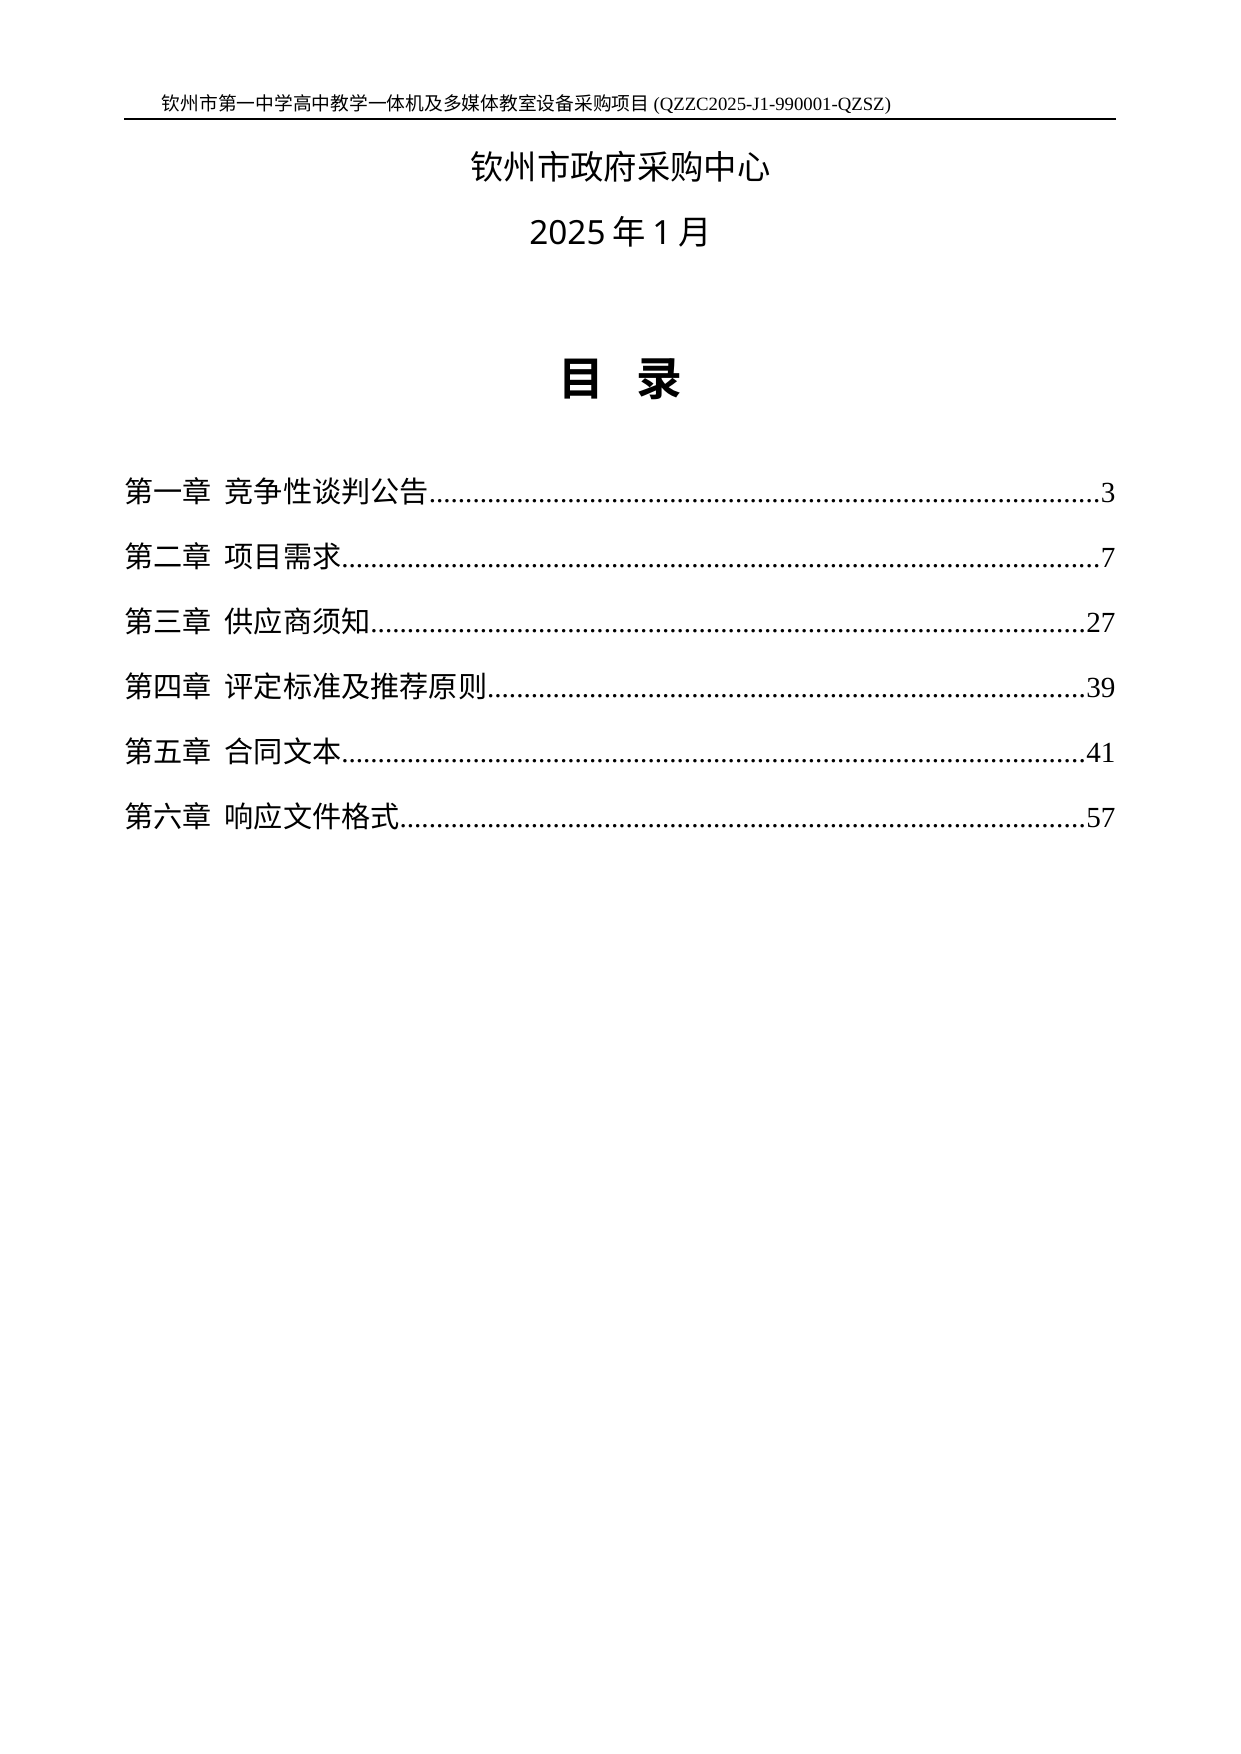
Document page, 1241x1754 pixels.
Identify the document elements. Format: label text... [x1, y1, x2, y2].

text 第四章 评定标准及推荐原则 39 [124, 652, 1116, 717]
text 第六章 响应文件格式 57 [124, 782, 1116, 847]
text 目 录 [124, 327, 1116, 425]
text 第三章 供应商须知 27 [124, 587, 1116, 652]
text 第五章 合同文本 41 [124, 717, 1116, 782]
text 2025年1月 [124, 197, 1116, 262]
text 第一章 竞争性谈判公告 3 [124, 457, 1116, 522]
text 钦州市政府采购中心 [124, 132, 1116, 197]
text 第二章 项目需求 7 [124, 522, 1116, 587]
